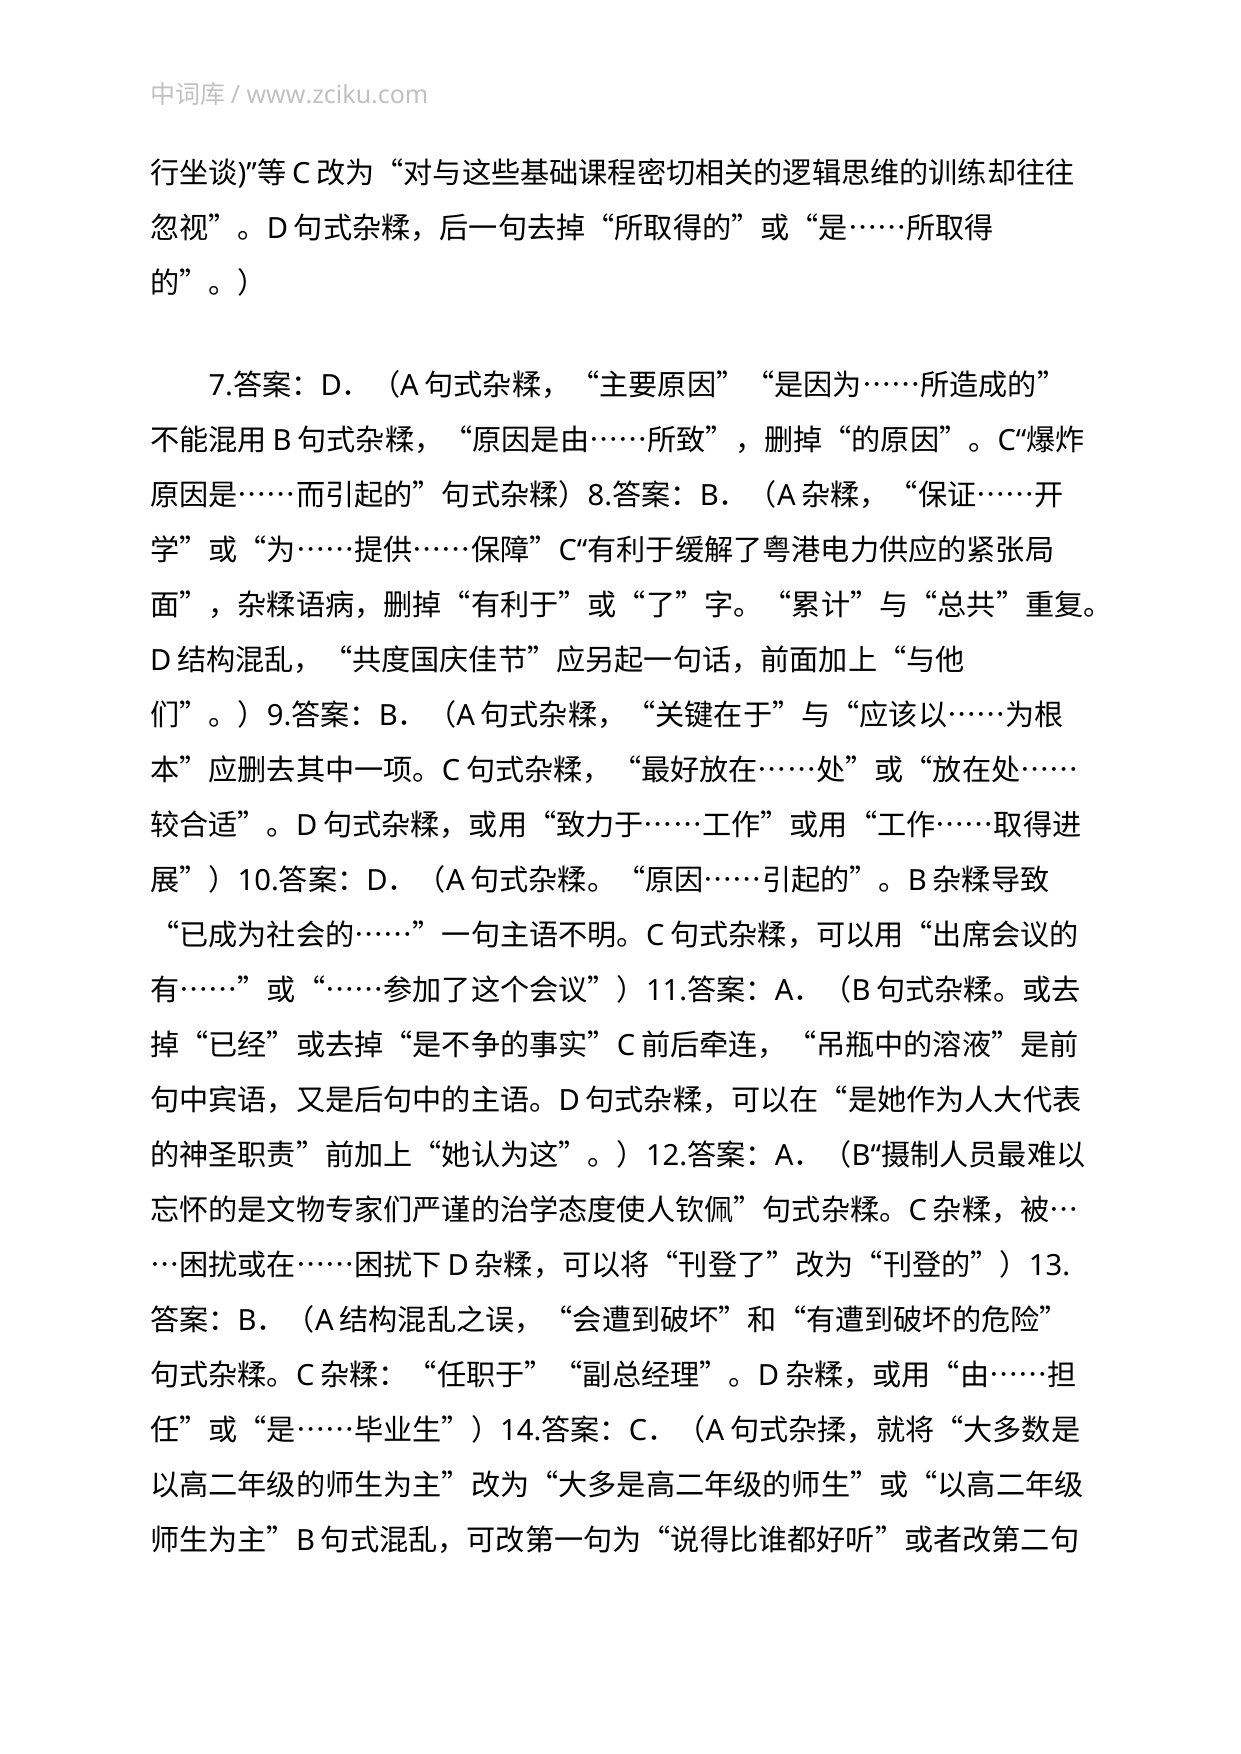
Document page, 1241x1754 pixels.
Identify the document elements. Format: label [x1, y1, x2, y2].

text [150, 150, 1090, 302]
text [150, 362, 1090, 1559]
